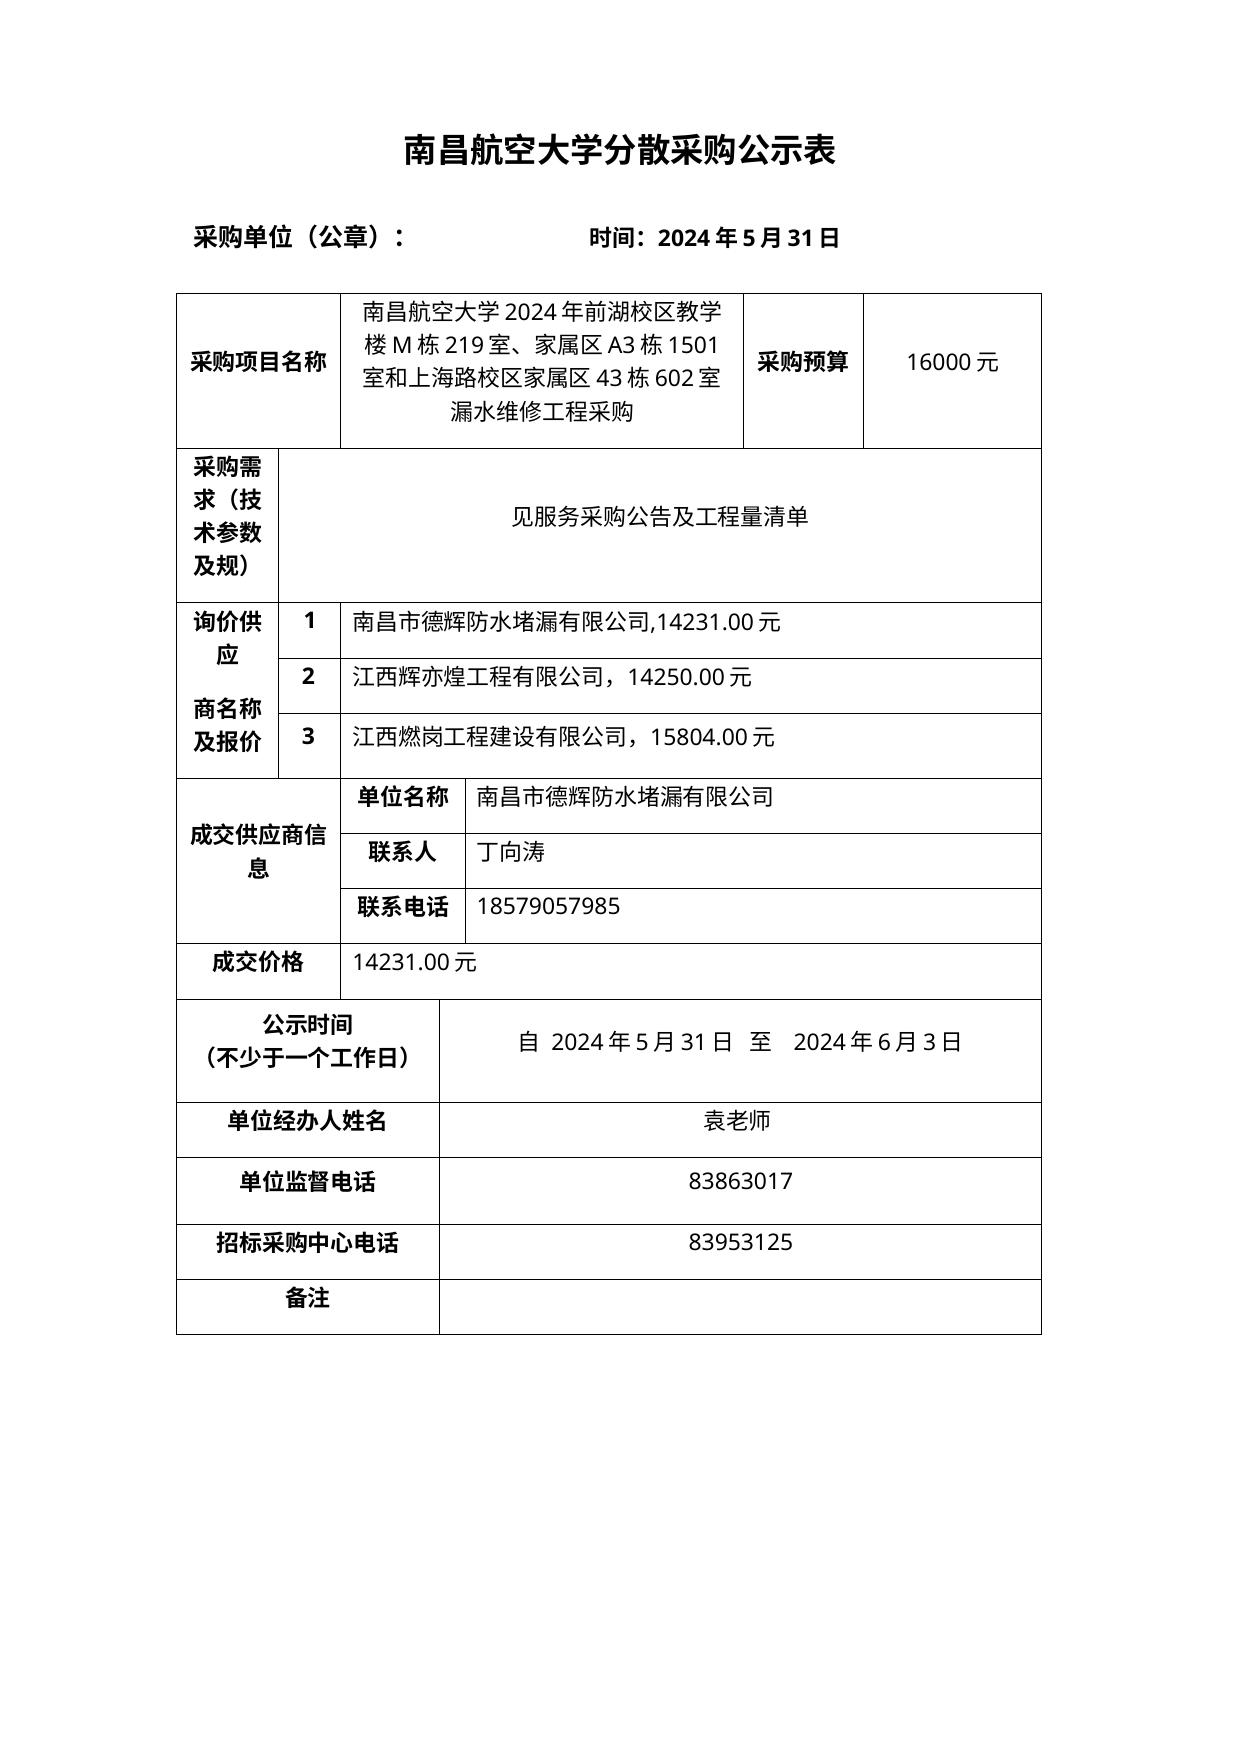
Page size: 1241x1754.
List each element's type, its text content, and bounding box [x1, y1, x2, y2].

table_cell 联系人 [341, 834, 465, 888]
table_cell 江西燃岗工程建设有限公司，15804.00元 [341, 714, 1041, 778]
table_header 南昌航空大学2024年前湖校区教学楼M栋219室、家属区A3栋1501室和上海路校区家属区43栋602室漏水维修工程采购 [341, 294, 743, 447]
table_cell 公示时间 （不少于一个工作日） [177, 1000, 439, 1102]
table_cell 南昌市德辉防水堵漏有限公司,14231.00元 [341, 603, 1041, 657]
table_cell 丁向涛 [466, 834, 1041, 888]
table_header 采购项目名称 [177, 294, 340, 447]
table_cell 采购需求（技术参数及规） [177, 449, 278, 602]
table_header 采购预算 [744, 294, 863, 447]
table_cell 83863017 [440, 1158, 1041, 1224]
table_cell 询价供应 商名称及报价 [177, 603, 278, 778]
table_cell 3 [279, 714, 340, 778]
table_cell 18579057985 [466, 889, 1041, 943]
table_cell 见服务采购公告及工程量清单 [279, 449, 1041, 602]
table_cell 南昌市德辉防水堵漏有限公司 [466, 779, 1041, 833]
table_cell 江西辉亦煌工程有限公司，14250.00元 [341, 659, 1041, 713]
table_cell 袁老师 [440, 1103, 1041, 1157]
table_cell 成交供应商信息 [177, 779, 340, 943]
table_cell 备注 [177, 1280, 439, 1334]
table_cell 单位经办人姓名 [177, 1103, 439, 1157]
table_cell 1 [279, 603, 340, 657]
table_cell 83953125 [440, 1225, 1041, 1279]
table_cell 招标采购中心电话 [177, 1225, 439, 1279]
table_cell 单位监督电话 [177, 1158, 439, 1224]
table_cell 14231.00元 [341, 944, 1041, 998]
table_cell 成交价格 [177, 944, 340, 998]
table_cell [440, 1280, 1041, 1334]
table_cell 联系电话 [341, 889, 465, 943]
table_header 16000元 [864, 294, 1041, 447]
text 南昌航空大学分散采购公示表 [187, 124, 1053, 172]
table_cell 2 [279, 659, 340, 713]
table_cell 单位名称 [341, 779, 465, 833]
text 采购单位（公章）： 时间：2024年5月31日 [187, 217, 1053, 253]
table_cell 自 2024年5月31日 至 2024年6月3日 [440, 1000, 1041, 1102]
